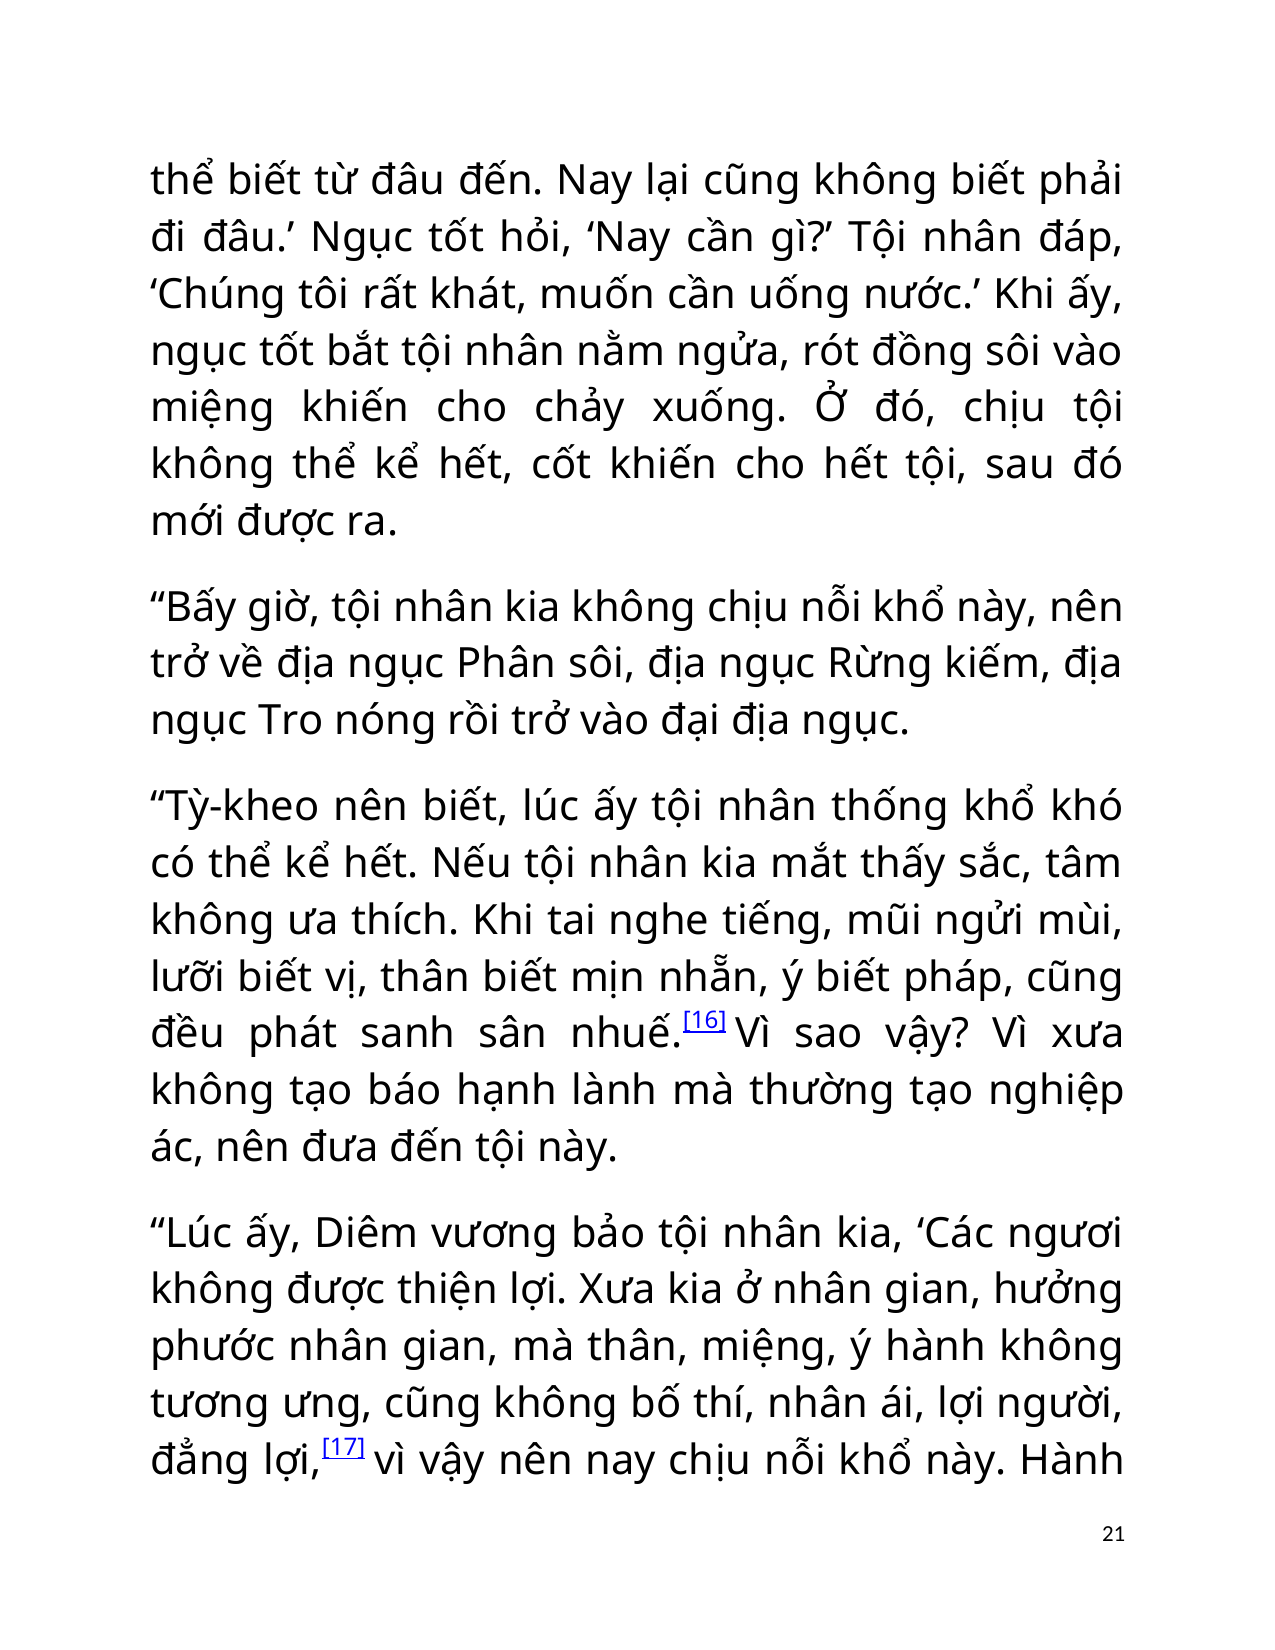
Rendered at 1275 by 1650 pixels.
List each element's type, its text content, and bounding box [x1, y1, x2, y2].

text “Tỳ-kheo nên biết, lúc ấy tội nhân thống khổ khó có thể kể hết. Nếu tội nhân kia mắt thấy sắc, tâm không ưa thích. Khi tai nghe tiếng, mũi ngửi mùi, lưỡi biết vị, thân biết mịn nhẵn, ý biết pháp, cũng đều phát sanh sân nhuế.[16] Vì sao vậy? Vì xưa không tạo báo hạnh lành mà thường tạo nghiệp ác, nên đưa đến tội này. [150, 776, 1125, 1173]
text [150, 150, 1125, 547]
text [150, 1203, 1125, 1486]
text “Bấy giờ, tội nhân kia không chịu nỗi khổ này, nên trở về địa ngục Phân sôi, địa ngục Rừng kiếm, địa ngục Tro nóng rồi trở vào đại địa ngục. [150, 577, 1125, 747]
